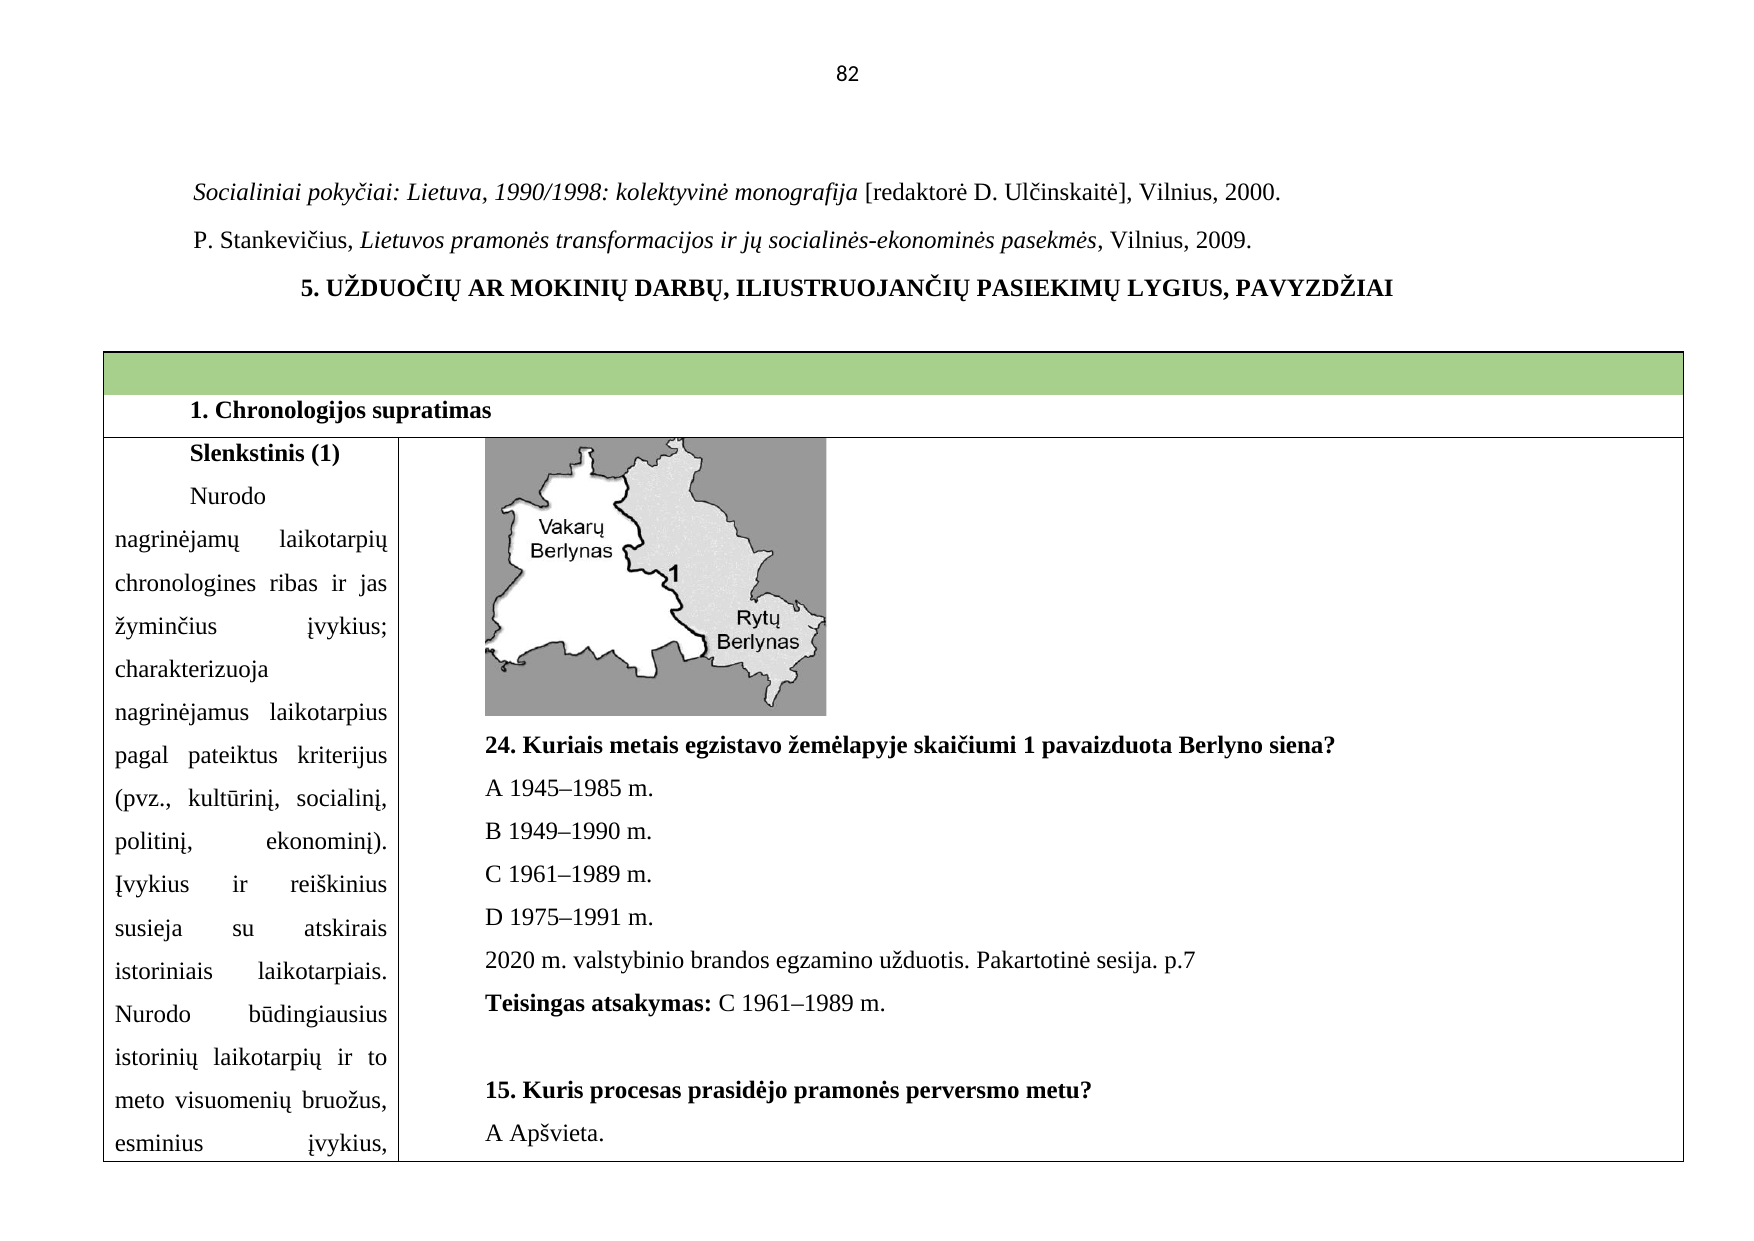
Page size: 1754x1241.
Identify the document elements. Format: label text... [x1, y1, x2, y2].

table_header [104, 353, 1683, 395]
text Socialiniai pokyčiai: Lietuva, 1990/1998: kolektyvinė monografija [redaktorė D. Ulčinskaitė], Vilnius, 2000. [118, 177, 1577, 206]
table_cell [399, 438, 1683, 1161]
subtitle 5. UŽDUOČIŲ AR MOKINIŲ DARBŲ, ILIUSTRUOJANČIŲ PASIEKIMŲ LYGIUS, PAVYZDŽIAI [118, 273, 1577, 301]
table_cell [104, 438, 398, 1161]
text P. Stankevičius, Lietuvos pramonės transformacijos ir jų socialinės-ekonominės pasekmės, Vilnius, 2009. [118, 225, 1577, 254]
table_cell 1. Chronologijos supratimas [104, 395, 1683, 437]
